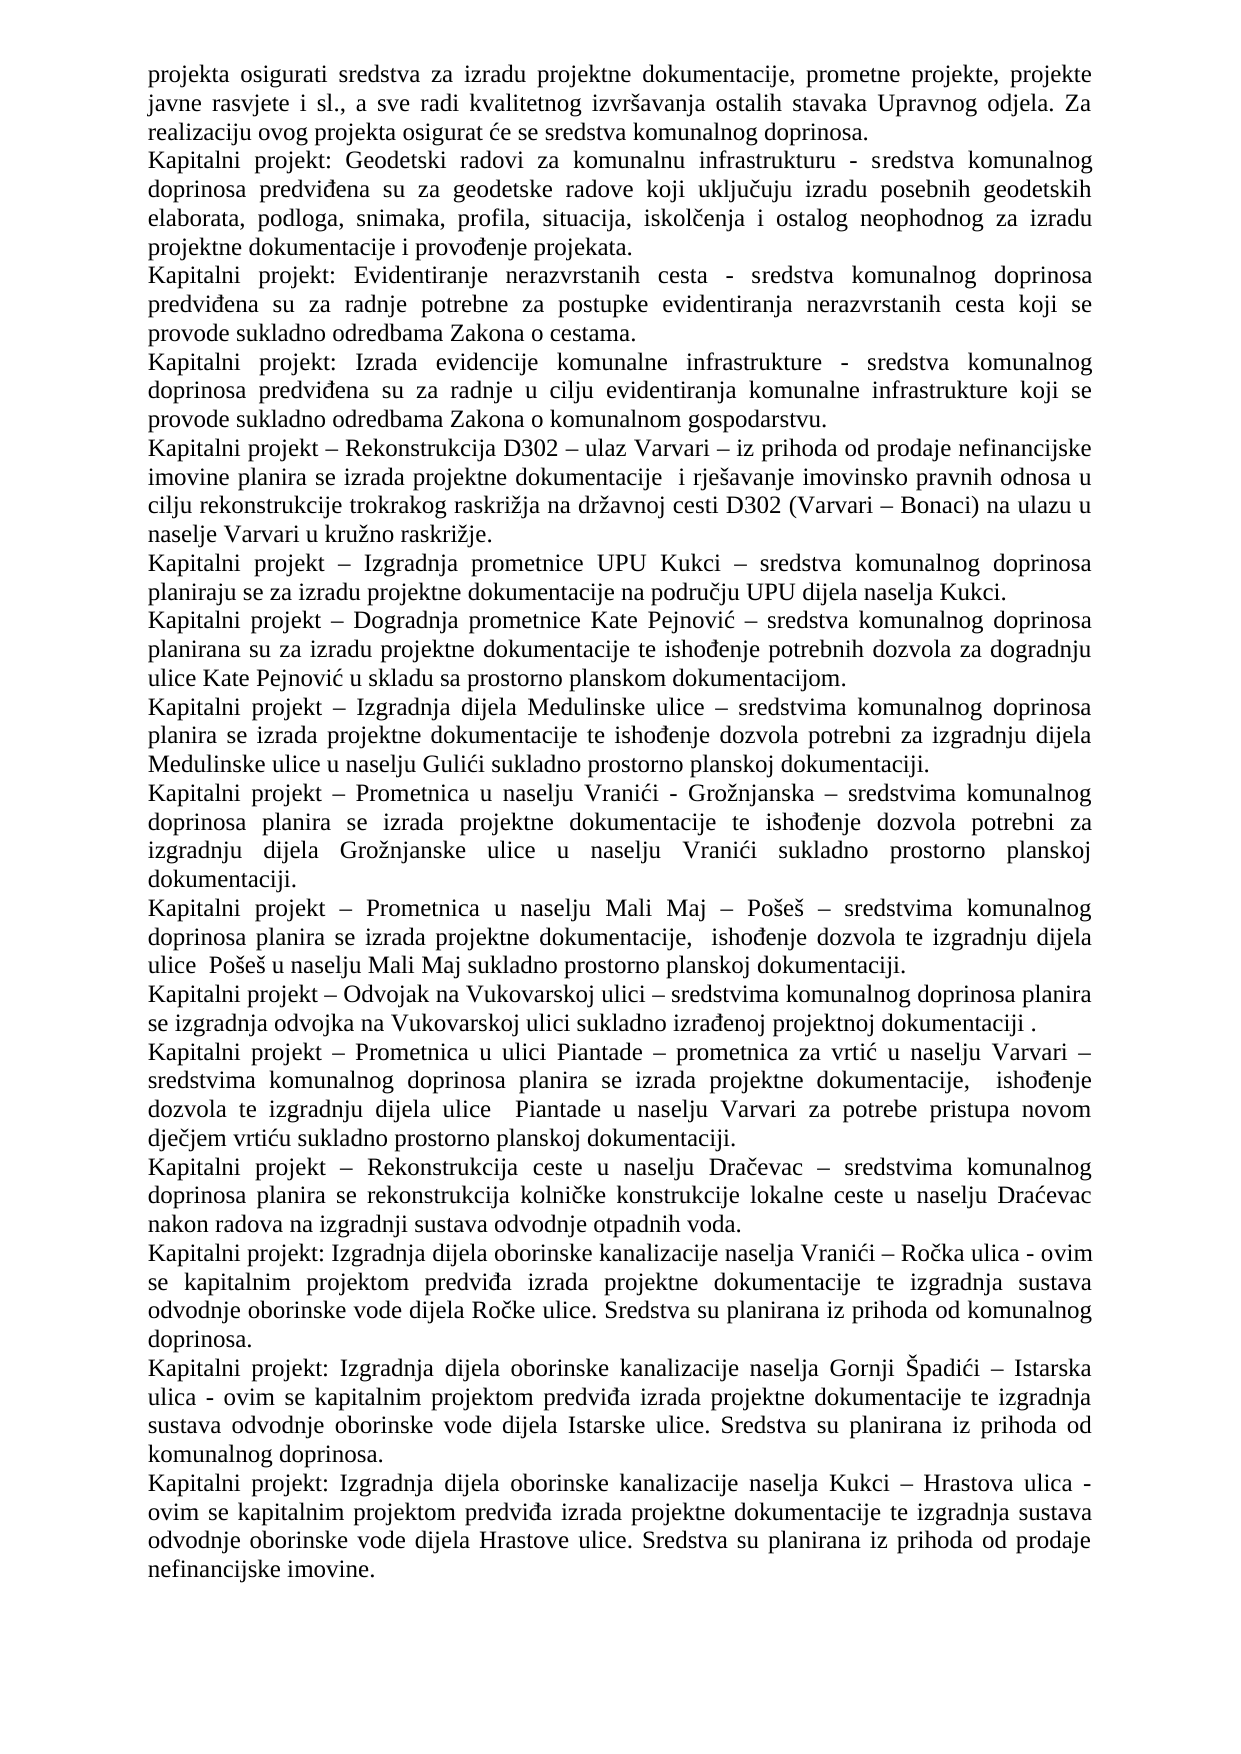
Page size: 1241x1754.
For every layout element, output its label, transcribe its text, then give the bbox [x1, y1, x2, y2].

text Kapitalni projekt – Dogradnja prometnice Kate Pejnović – sredstva komunalnog doprinosa planirana su za izradu projektne dokumentacije te ishođenje potrebnih dozvola za dogradnju ulice Kate Pejnović u skladu sa prostorno planskom dokumentacijom. [148, 605, 1093, 692]
text Kapitalni projekt – Rekonstrukcija D302 – ulaz Varvari – iz prihoda od prodaje nefinancijske imovine planira se izrada projektne dokumentacije i rješavanje imovinsko pravnih odnosa u cilju rekonstrukcije trokrakog raskrižja na državnoj cesti D302 (Varvari – Bonaci) na ulazu u naselje Varvari u kružno raskrižje. [148, 433, 1093, 548]
text Kapitalni projekt: Izgradnja dijela oborinske kanalizacije naselja Kukci – Hrastova ulica - ovim se kapitalnim projektom predviđa izrada projektne dokumentacije te izgradnja sustava odvodnje oborinske vode dijela Hrastove ulice. Sredstva su planirana iz prihoda od prodaje nefinancijske imovine. [148, 1468, 1093, 1583]
text Kapitalni projekt – Izgradnja prometnice UPU Kukci – sredstva komunalnog doprinosa planiraju se za izradu projektne dokumentacije na području UPU dijela naselja Kukci. [148, 548, 1093, 605]
text Kapitalni projekt – Prometnica u naselju Vranići - Grožnjanska – sredstvima komunalnog doprinosa planira se izrada projektne dokumentacije te ishođenje dozvola potrebni za izgradnju dijela Grožnjanske ulice u naselju Vranići sukladno prostorno planskoj dokumentaciji. [148, 778, 1093, 893]
text Kapitalni projekt – Izgradnja dijela Medulinske ulice – sredstvima komunalnog doprinosa planira se izrada projektne dokumentacije te ishođenje dozvola potrebni za izgradnju dijela Medulinske ulice u naselju Gulići sukladno prostorno planskoj dokumentaciji. [148, 692, 1093, 778]
text Kapitalni projekt – Odvojak na Vukovarskoj ulici – sredstvima komunalnog doprinosa planira se izgradnja odvojka na Vukovarskoj ulici sukladno izrađenoj projektnoj dokumentaciji . [148, 979, 1093, 1037]
text Kapitalni projekt: Izgradnja dijela oborinske kanalizacije naselja Vranići – Ročka ulica - ovim se kapitalnim projektom predviđa izrada projektne dokumentacije te izgradnja sustava odvodnje oborinske vode dijela Ročke ulice. Sredstva su planirana iz prihoda od komunalnog doprinosa. [148, 1238, 1093, 1353]
text Kapitalni projekt – Rekonstrukcija ceste u naselju Dračevac – sredstvima komunalnog doprinosa planira se rekonstrukcija kolničke konstrukcije lokalne ceste u naselju Draćevac nakon radova na izgradnji sustava odvodnje otpadnih voda. [148, 1152, 1093, 1238]
text Kapitalni projekt – Prometnica u ulici Piantade – prometnica za vrtić u naselju Varvari – sredstvima komunalnog doprinosa planira se izrada projektne dokumentacije, ishođenje dozvola te izgradnju dijela ulice Piantade u naselju Varvari za potrebe pristupa novom dječjem vrtiću sukladno prostorno planskoj dokumentaciji. [148, 1037, 1093, 1152]
text Kapitalni projekt: Izrada evidencije komunalne infrastrukture - sredstva komunalnog doprinosa predviđena su za radnje u cilju evidentiranja komunalne infrastrukture koji se provode sukladno odredbama Zakona o komunalnom gospodarstvu. [148, 347, 1093, 433]
text Kapitalni projekt: Evidentiranje nerazvrstanih cesta - sredstva komunalnog doprinosa predviđena su za radnje potrebne za postupke evidentiranja nerazvrstanih cesta koji se provode sukladno odredbama Zakona o cestama. [148, 260, 1093, 347]
text Kapitalni projekt – Prometnica u naselju Mali Maj – Pošeš – sredstvima komunalnog doprinosa planira se izrada projektne dokumentacije, ishođenje dozvola te izgradnju dijela ulice Pošeš u naselju Mali Maj sukladno prostorno planskoj dokumentaciji. [148, 893, 1093, 979]
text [148, 59, 1093, 145]
text Kapitalni projekt: Geodetski radovi za komunalnu infrastrukturu - sredstva komunalnog doprinosa predviđena su za geodetske radove koji uključuju izradu posebnih geodetskih elaborata, podloga, snimaka, profila, situacija, iskolčenja i ostalog neophodnog za izradu projektne dokumentacije i provođenje projekata. [148, 145, 1093, 260]
text Kapitalni projekt: Izgradnja dijela oborinske kanalizacije naselja Gornji Špadići – Istarska ulica - ovim se kapitalnim projektom predviđa izrada projektne dokumentacije te izgradnja sustava odvodnje oborinske vode dijela Istarske ulice. Sredstva su planirana iz prihoda od komunalnog doprinosa. [148, 1353, 1093, 1468]
